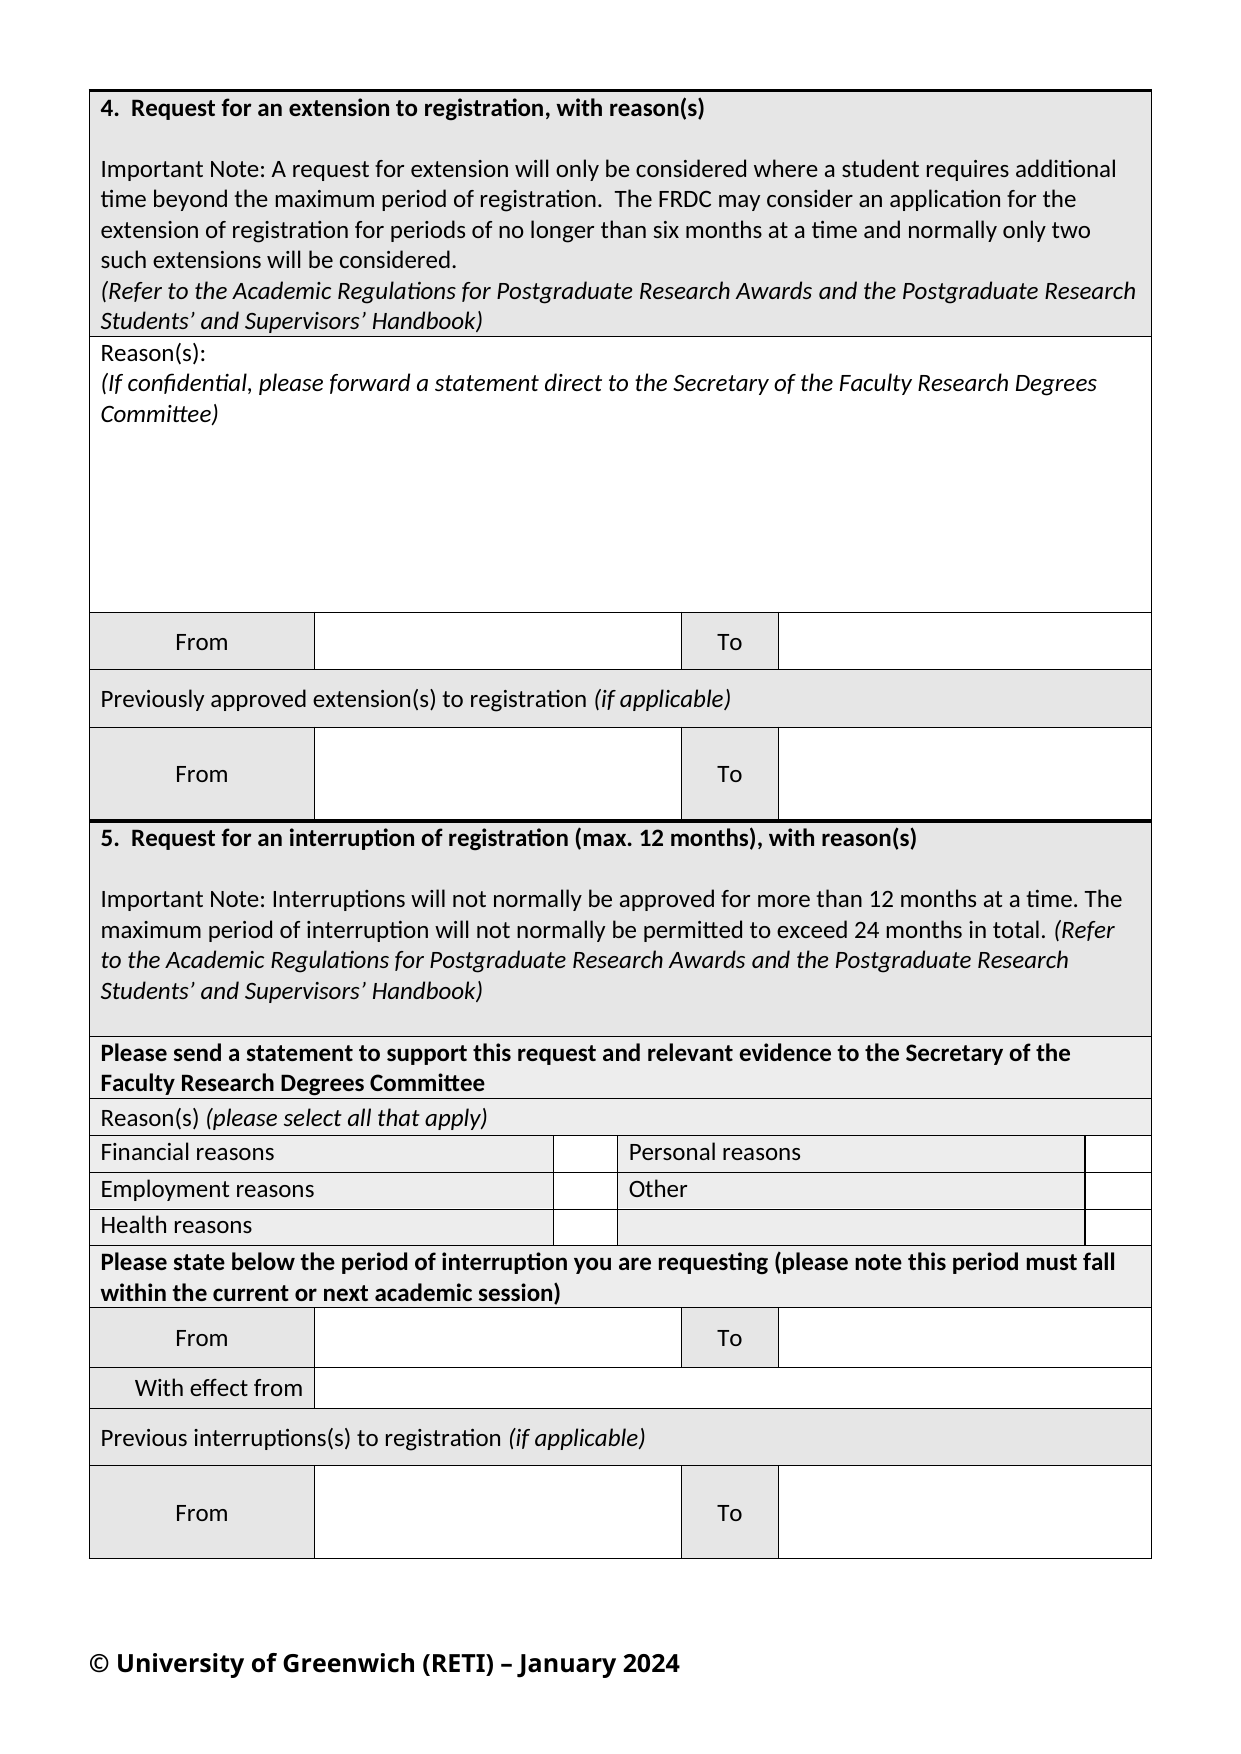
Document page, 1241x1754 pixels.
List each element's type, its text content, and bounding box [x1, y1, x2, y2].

table_cell [315, 1368, 1151, 1408]
table_cell [315, 613, 681, 669]
table_cell [1086, 1136, 1151, 1172]
table_cell [315, 728, 681, 819]
table_cell Previous interruptions(s) to registration (if applicable) [90, 1409, 1151, 1465]
table_cell Previously approved extension(s) to registration (if applicable) [90, 670, 1151, 727]
table_cell Personal reasons [618, 1136, 1084, 1172]
table_cell Health reasons [90, 1210, 553, 1245]
table_cell Please state below the period of interruption you are requesting (please note this period must fall within the current or next academic session) [90, 1246, 1151, 1307]
table_cell [779, 1466, 1151, 1558]
table_cell Reason(s): (If confidential, please forward a statement direct to the Secretary of the Faculty Research Degrees Committee) [90, 337, 1151, 612]
table_cell [779, 1308, 1151, 1367]
table_cell [315, 1466, 681, 1558]
table_header 4. Request for an extension to registration, with reason(s) Important Note: A request for extension will only be considered where a student requires additional time beyond the maximum period of registration. The FRDC may consider an application for the extension of registration for periods of no longer than six months at a time and normally only two such extensions will be considered. (Refer to the Academic Regulations for Postgraduate Research Awards and the Postgraduate Research Students’ and Supervisors’ Handbook) [90, 92, 1151, 336]
table_cell To [682, 613, 778, 669]
table_cell Financial reasons [90, 1136, 553, 1172]
table_cell Please send a statement to support this request and relevant evidence to the Secretary of the Faculty Research Degrees Committee [90, 1037, 1151, 1098]
table_cell [554, 1173, 617, 1208]
table_cell Other [618, 1173, 1084, 1208]
table_cell Reason(s) (please select all that apply) [90, 1099, 1151, 1135]
table_cell 5. Request for an interruption of registration (max. 12 months), with reason(s) Important Note: Interruptions will not normally be approved for more than 12 months at a time. The maximum period of interruption will not normally be permitted to exceed 24 months in total. (Refer to the Academic Regulations for Postgraduate Research Awards and the Postgraduate Research Students’ and Supervisors’ Handbook) [90, 823, 1151, 1036]
table_cell With effect from [90, 1368, 314, 1408]
table_cell From [90, 1308, 314, 1367]
table_cell To [682, 728, 778, 819]
table_cell To [682, 1466, 778, 1558]
table_cell From [90, 1466, 314, 1558]
table_cell [1086, 1210, 1151, 1245]
table_cell To [682, 1308, 778, 1367]
table_cell [779, 728, 1151, 819]
table_cell [315, 1308, 681, 1367]
table_cell [779, 613, 1151, 669]
table_cell [554, 1136, 617, 1172]
table_cell [554, 1210, 617, 1245]
table_cell [1086, 1173, 1151, 1208]
table_cell From [90, 728, 314, 819]
table_cell [618, 1210, 1084, 1245]
table_cell Employment reasons [90, 1173, 553, 1208]
table_cell From [90, 613, 314, 669]
